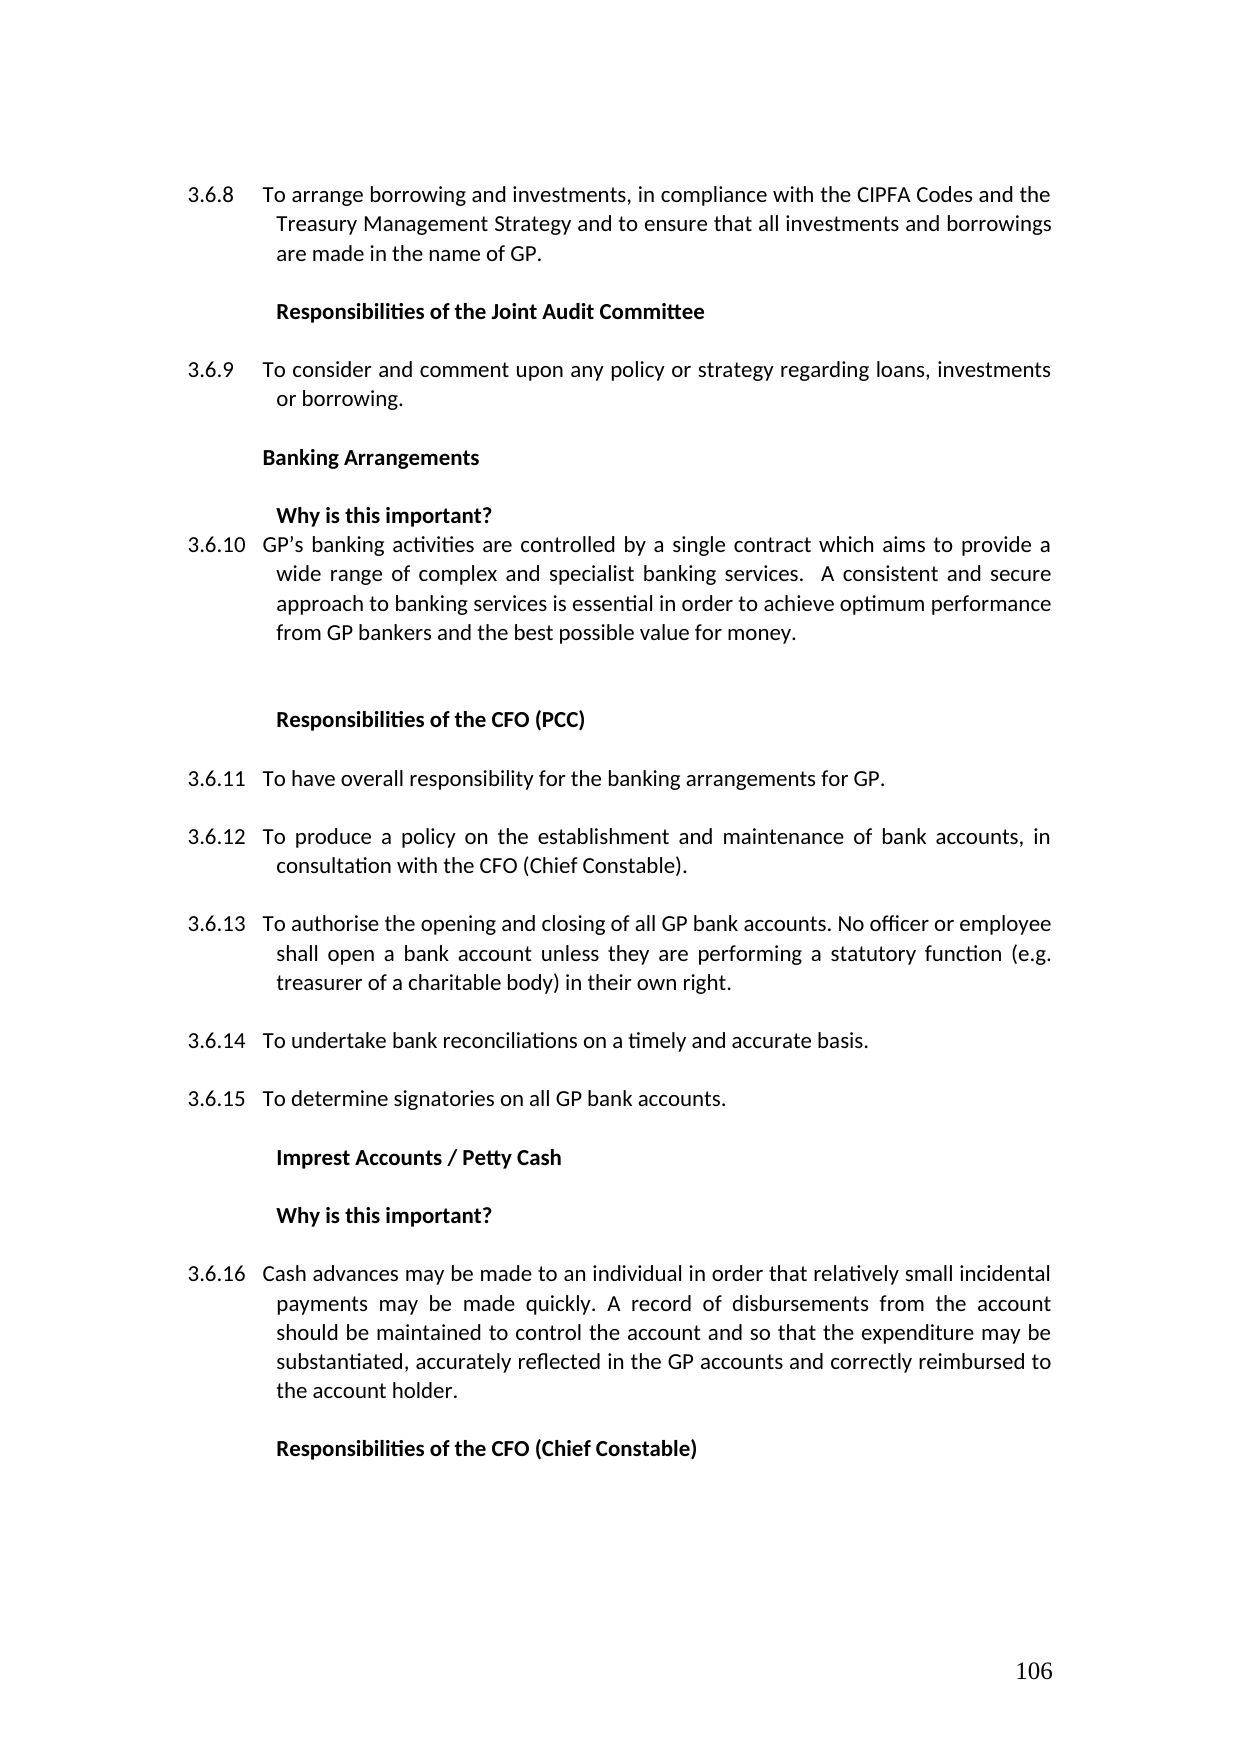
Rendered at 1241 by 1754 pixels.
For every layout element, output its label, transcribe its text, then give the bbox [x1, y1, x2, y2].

list To produce a policy on the establishment and maintenance of bank accounts, in consultation with the CFO (Chief Constable). [187, 821, 1053, 879]
text Imprest Accounts / Petty Cash [187, 1142, 1053, 1171]
list To arrange borrowing and investments, in compliance with the CIPFA Codes and the Treasury Management Strategy and to ensure that all investments and borrowings are made in the name of GP. [187, 179, 1053, 267]
text Responsibilities of the Joint Audit Committee [276, 296, 1053, 325]
text Responsibilities of the CFO (Chief Constable) [187, 1433, 1053, 1462]
text Why is this important? [187, 1200, 1053, 1229]
list Cash advances may be made to an individual in order that relatively small incidental payments may be made quickly. A record of disbursements from the account should be maintained to control the account and so that the expenditure may be substantiated, accurately reflected in the GP accounts and correctly reimbursed to the account holder. [187, 1258, 1053, 1404]
list To consider and comment upon any policy or strategy regarding loans, investments or borrowing. [187, 354, 1053, 412]
text Why is this important? [276, 500, 1053, 529]
text Banking Arrangements [187, 442, 1053, 471]
list GP’s banking activities are controlled by a single contract which aims to provide a wide range of complex and specialist banking services. A consistent and secure approach to banking services is essential in order to achieve optimum performance from GP bankers and the best possible value for money. [187, 529, 1053, 646]
list To undertake bank reconciliations on a timely and accurate basis. [187, 1025, 1053, 1054]
list To authorise the opening and closing of all GP bank accounts. No officer or employee shall open a bank account unless they are performing a statutory function (e.g. treasurer of a charitable body) in their own right. [187, 908, 1053, 996]
list To have overall responsibility for the banking arrangements for GP. [187, 762, 1053, 792]
list To determine signatories on all GP bank accounts. [187, 1083, 1053, 1112]
text Responsibilities of the CFO (PCC) [187, 704, 1053, 733]
